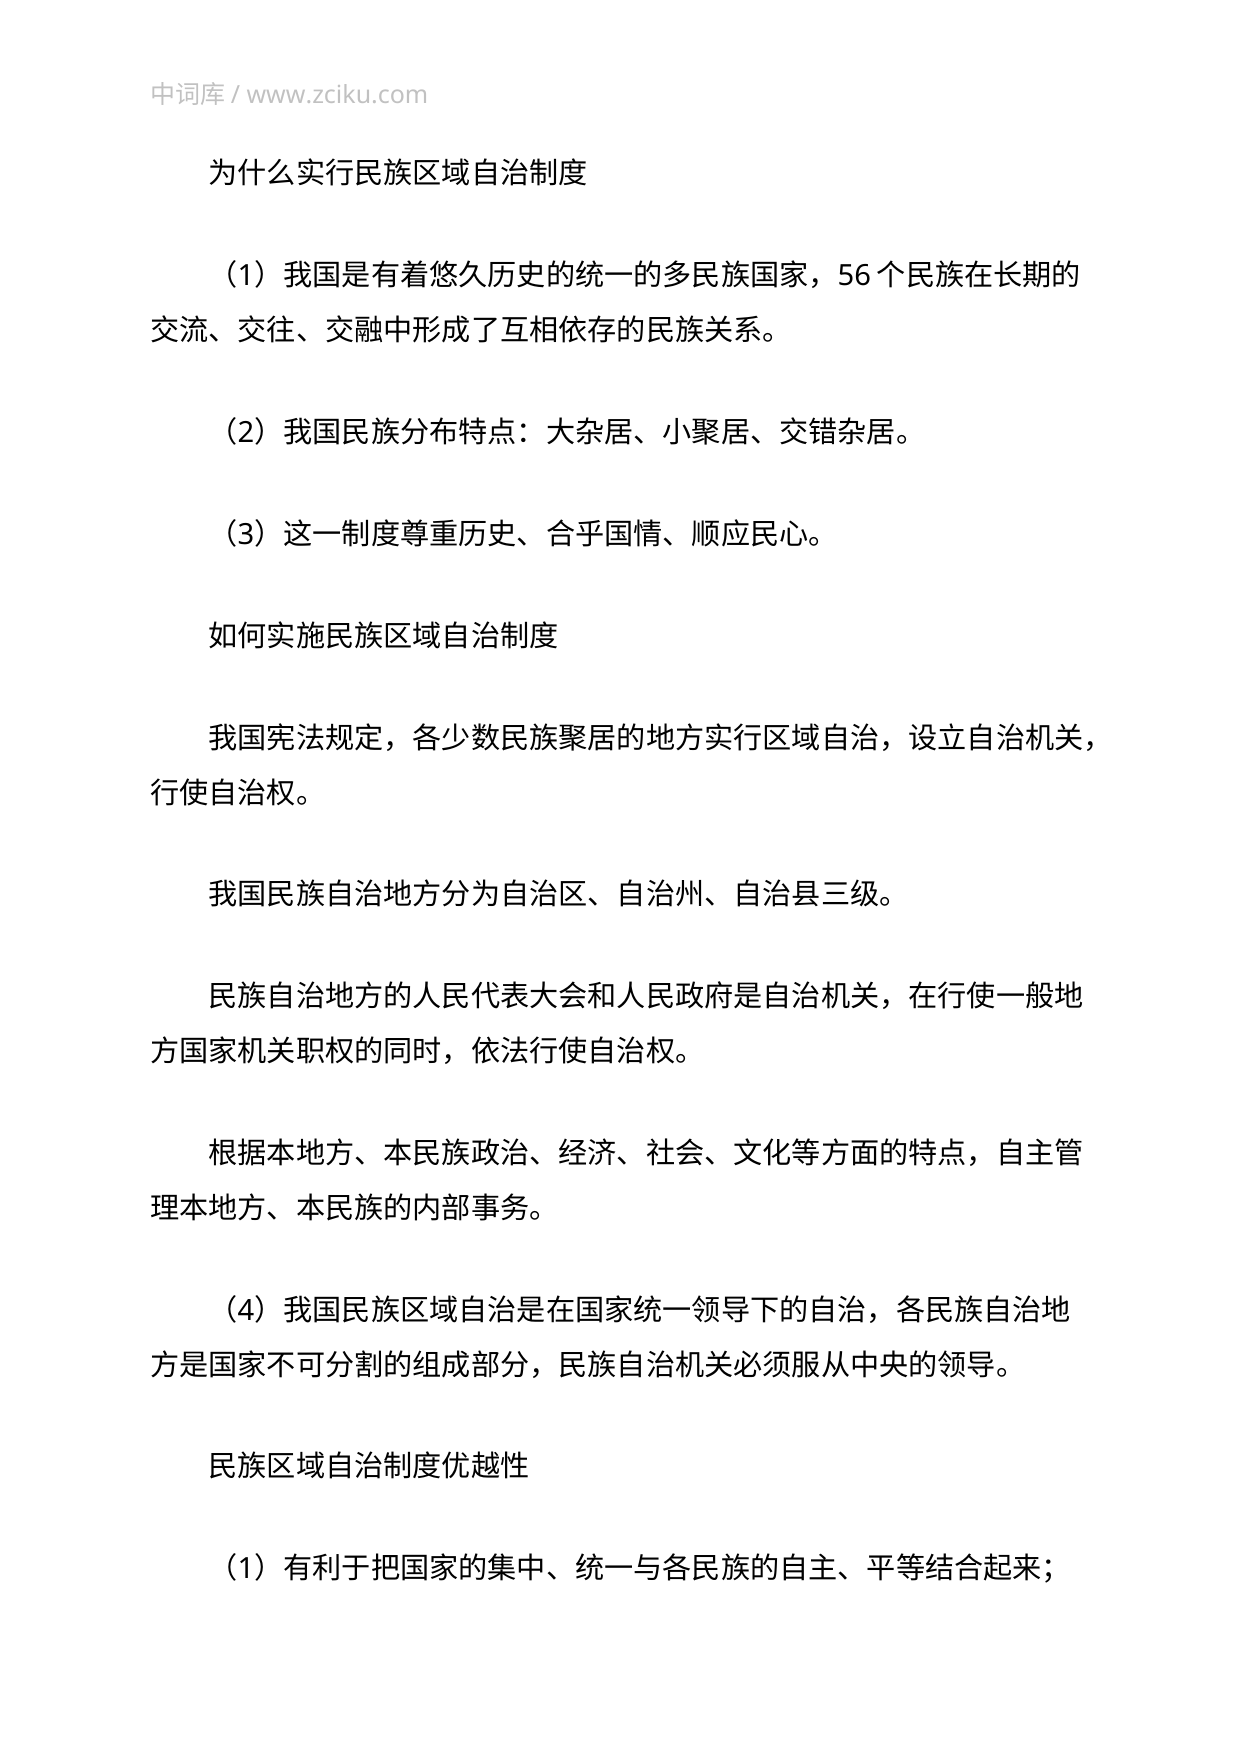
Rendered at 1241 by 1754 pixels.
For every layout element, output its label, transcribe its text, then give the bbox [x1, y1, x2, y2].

text （4）我国民族区域自治是在国家统一领导下的自治，各民族自治地方是国家不可分割的组成部分，民族自治机关必须服从中央的领导。 [150, 1286, 1090, 1383]
text （3）这一制度尊重历史、合乎国情、顺应民心。 [150, 511, 1090, 553]
text （1）有利于把国家的集中、统一与各民族的自主、平等结合起来； [150, 1544, 1090, 1587]
text （2）我国民族分布特点：大杂居、小聚居、交错杂居。 [150, 408, 1090, 451]
text 民族区域自治制度优越性 [150, 1443, 1090, 1485]
text 根据本地方、本民族政治、经济、社会、文化等方面的特点，自主管理本地方、本民族的内部事务。 [150, 1129, 1090, 1227]
text 为什么实行民族区域自治制度 [150, 150, 1090, 192]
text 如何实施民族区域自治制度 [150, 612, 1090, 655]
text 我国宪法规定，各少数民族聚居的地方实行区域自治，设立自治机关，行使自治权。 [150, 714, 1090, 811]
text （1）我国是有着悠久历史的统一的多民族国家，56个民族在长期的交流、交往、交融中形成了互相依存的民族关系。 [150, 252, 1090, 349]
text 我国民族自治地方分为自治区、自治州、自治县三级。 [150, 871, 1090, 913]
text 民族自治地方的人民代表大会和人民政府是自治机关，在行使一般地方国家机关职权的同时，依法行使自治权。 [150, 973, 1090, 1070]
